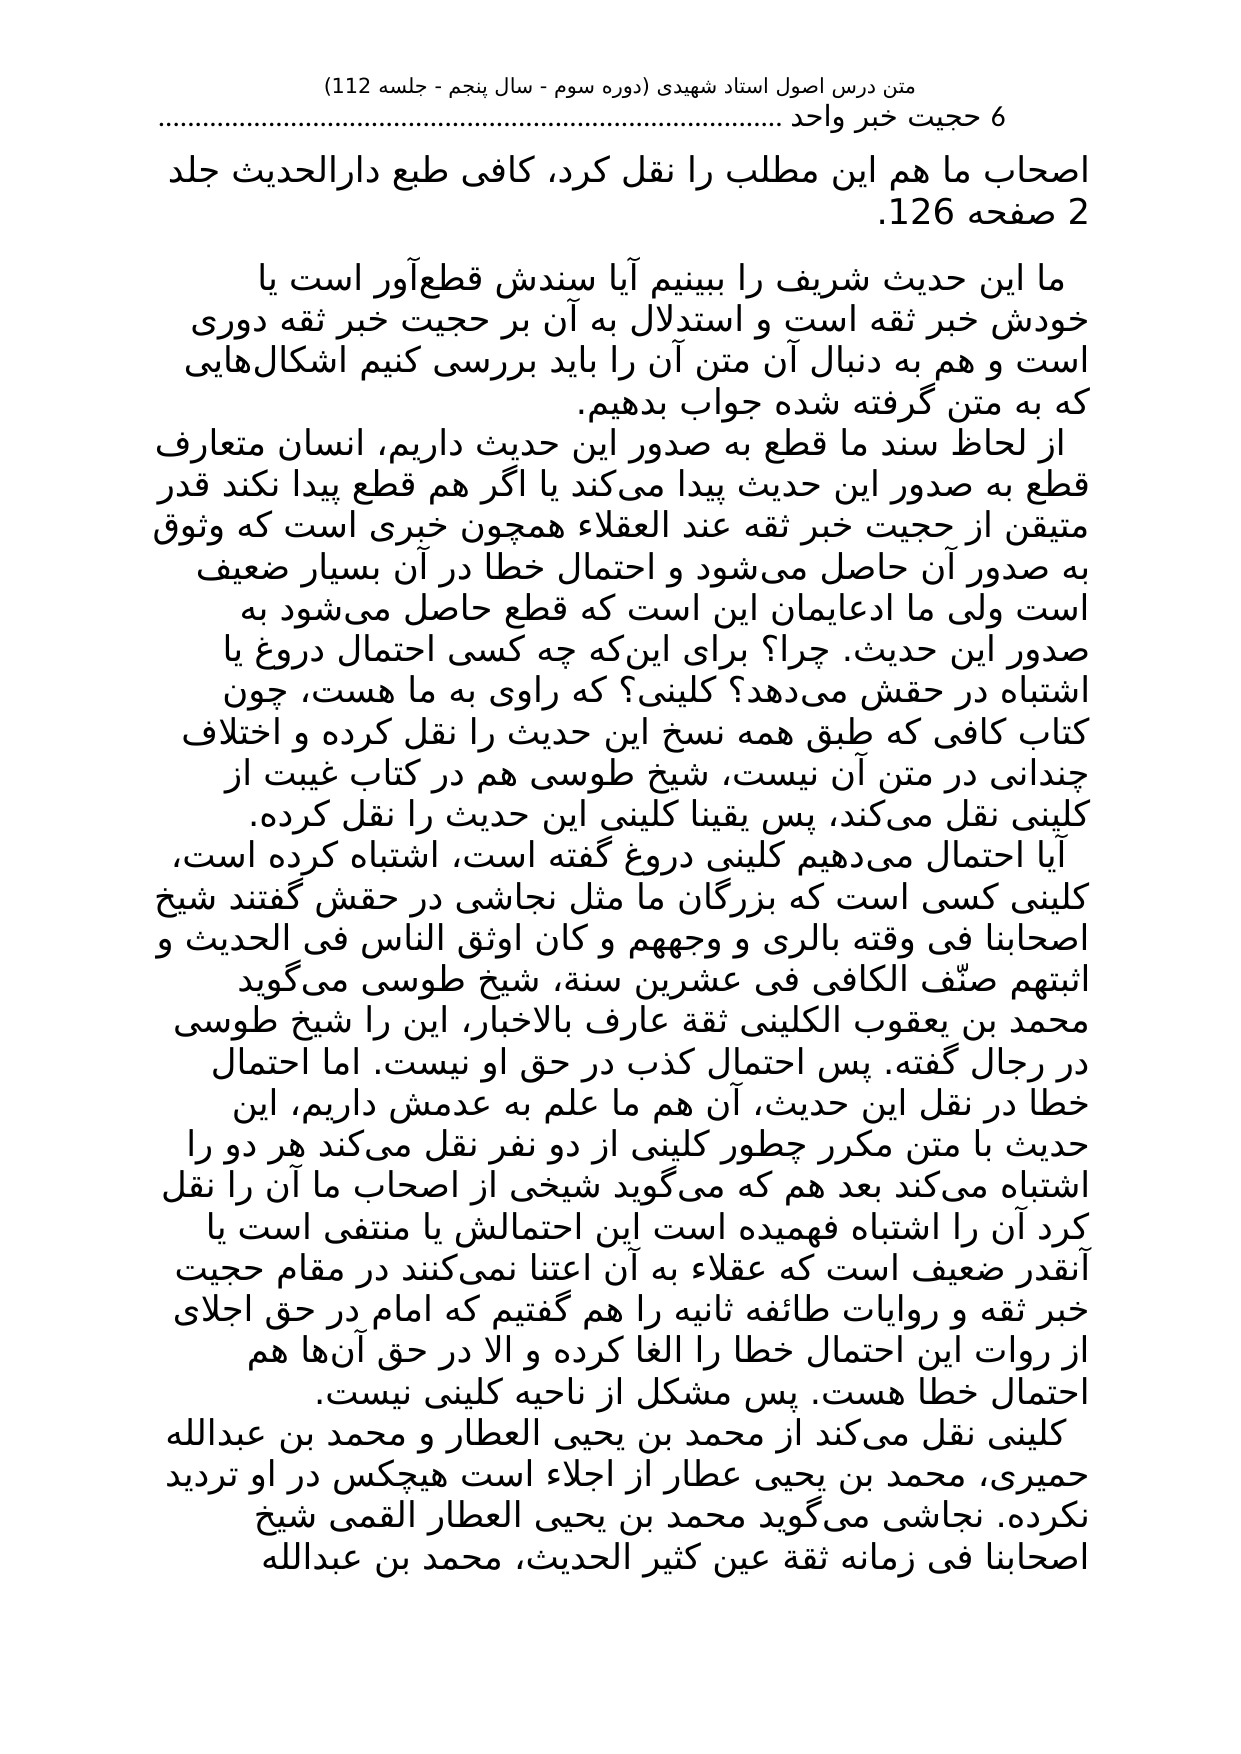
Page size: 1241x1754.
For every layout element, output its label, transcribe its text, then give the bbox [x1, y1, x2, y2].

text از لحاظ سند ما قطع به صدور این حدیث داریم، انسان متعارف قطع به صدور این حدیث پیدا می‌‌کند یا اگر هم قطع پیدا نکند قدر متیقن از حجیت خبر ثقه عند العقلاء همچون خبری است که وثوق به صدور آن حاصل می‌‌شود و احتمال خطا در آن بسیار ضعیف است ولی ما ادعایمان این است که قطع حاصل می‌‌شود به صدور این حدیث. چرا؟ برای این‌که چه کسی احتمال دروغ یا اشتباه در حقش می‌‌دهد؟ کلینی؟ که راوی به ما هست، چون کتاب کافی که طبق همه نسخ این حدیث را نقل کرده و اختلاف چندانی در متن آن نیست، شیخ طوسی هم در کتاب غیبت از کلینی نقل می‌‌کند، ‌پس یقینا کلینی این حدیث را نقل کرده. [150, 422, 1090, 835]
text آیا احتمال می‌‌دهیم کلینی دروغ گفته است، اشتباه کرده است، کلینی کسی است که بزرگان ما مثل نجاشی در حقش گفتند شیخ اصحابنا فی وقته بالری و وجههم و کان اوثق الناس فی الحدیث و اثبتهم صنّف الکافی فی عشرین سنة، شیخ طوسی می‌‌گوید محمد بن یعقوب الکلینی ثقة عارف بالاخبار، ‌این را شیخ طوسی در رجال گفته. پس احتمال کذب در حق او نیست. اما احتمال خطا در نقل این حدیث‌، آن هم ما علم به عدمش داریم، این حدیث با متن مکرر چطور کلینی از دو نفر نقل می‌‌کند هر دو را اشتباه می‌‌کند بعد هم که می‌‌گوید شیخی از اصحاب ما آن را نقل کرد آن را اشتباه فهمیده است این احتمالش یا منتفی است یا آنقدر ضعیف است که عقلا‌ء‌ به آن اعتنا نمی‌کنند در مقام حجیت خبر ثقه و روایات طائفه ثانیه را هم گفتیم که امام در حق اجلای از روات این احتمال خطا را الغا کرده و الا در حق آن‌ها هم احتمال خطا هست. پس مشکل از ناحیه کلینی نیست. [150, 835, 1090, 1412]
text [150, 1412, 1090, 1577]
text ما این حدیث شریف را ببینیم آیا سندش قطع‌آور است یا خودش خبر ثقه است و استدلال به آن بر حجیت خبر ثقه دوری است و هم به دنبال آن متن آن را باید بررسی کنیم اشکال‌هایی که به متن گرفته شده جواب بدهیم. [150, 257, 1090, 422]
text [150, 150, 1090, 232]
